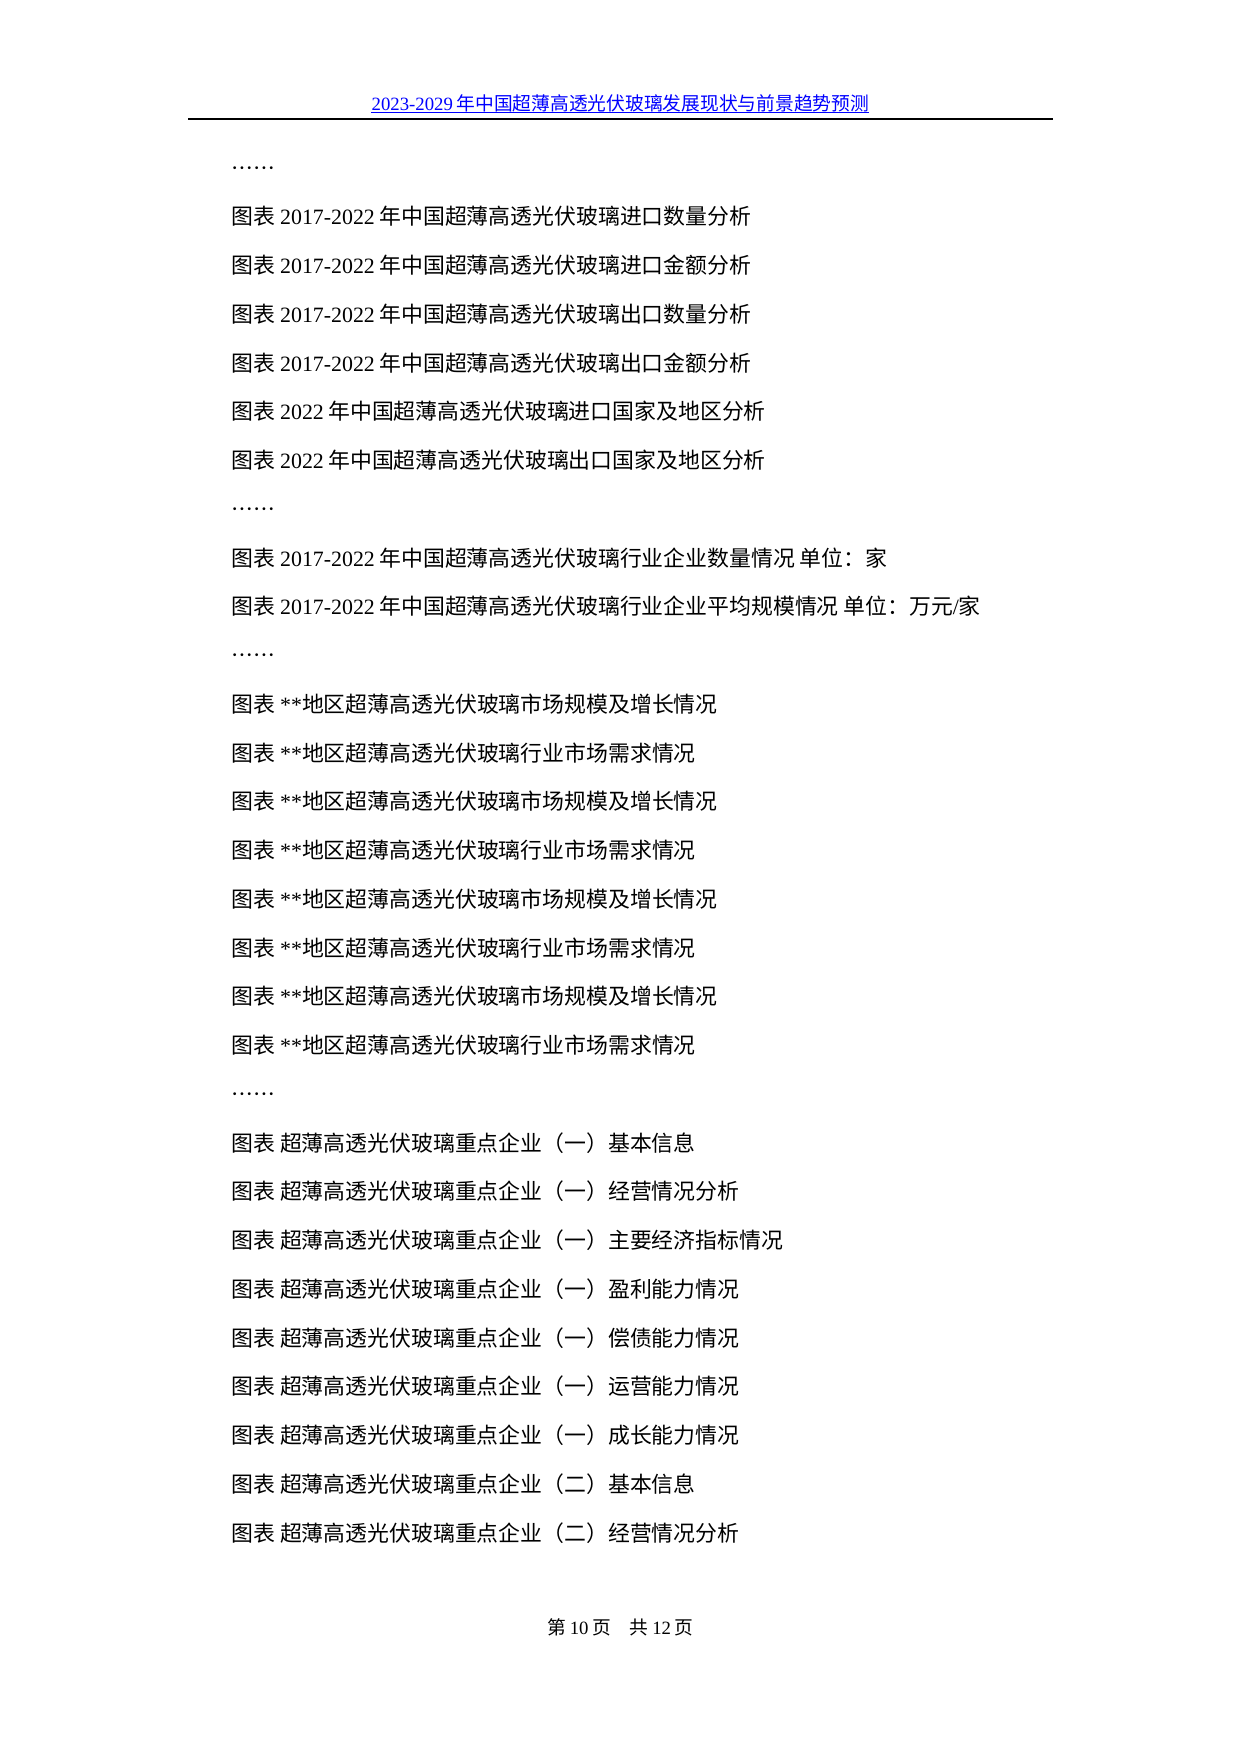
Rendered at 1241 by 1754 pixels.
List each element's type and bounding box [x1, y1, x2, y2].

text [187, 150, 1053, 1548]
